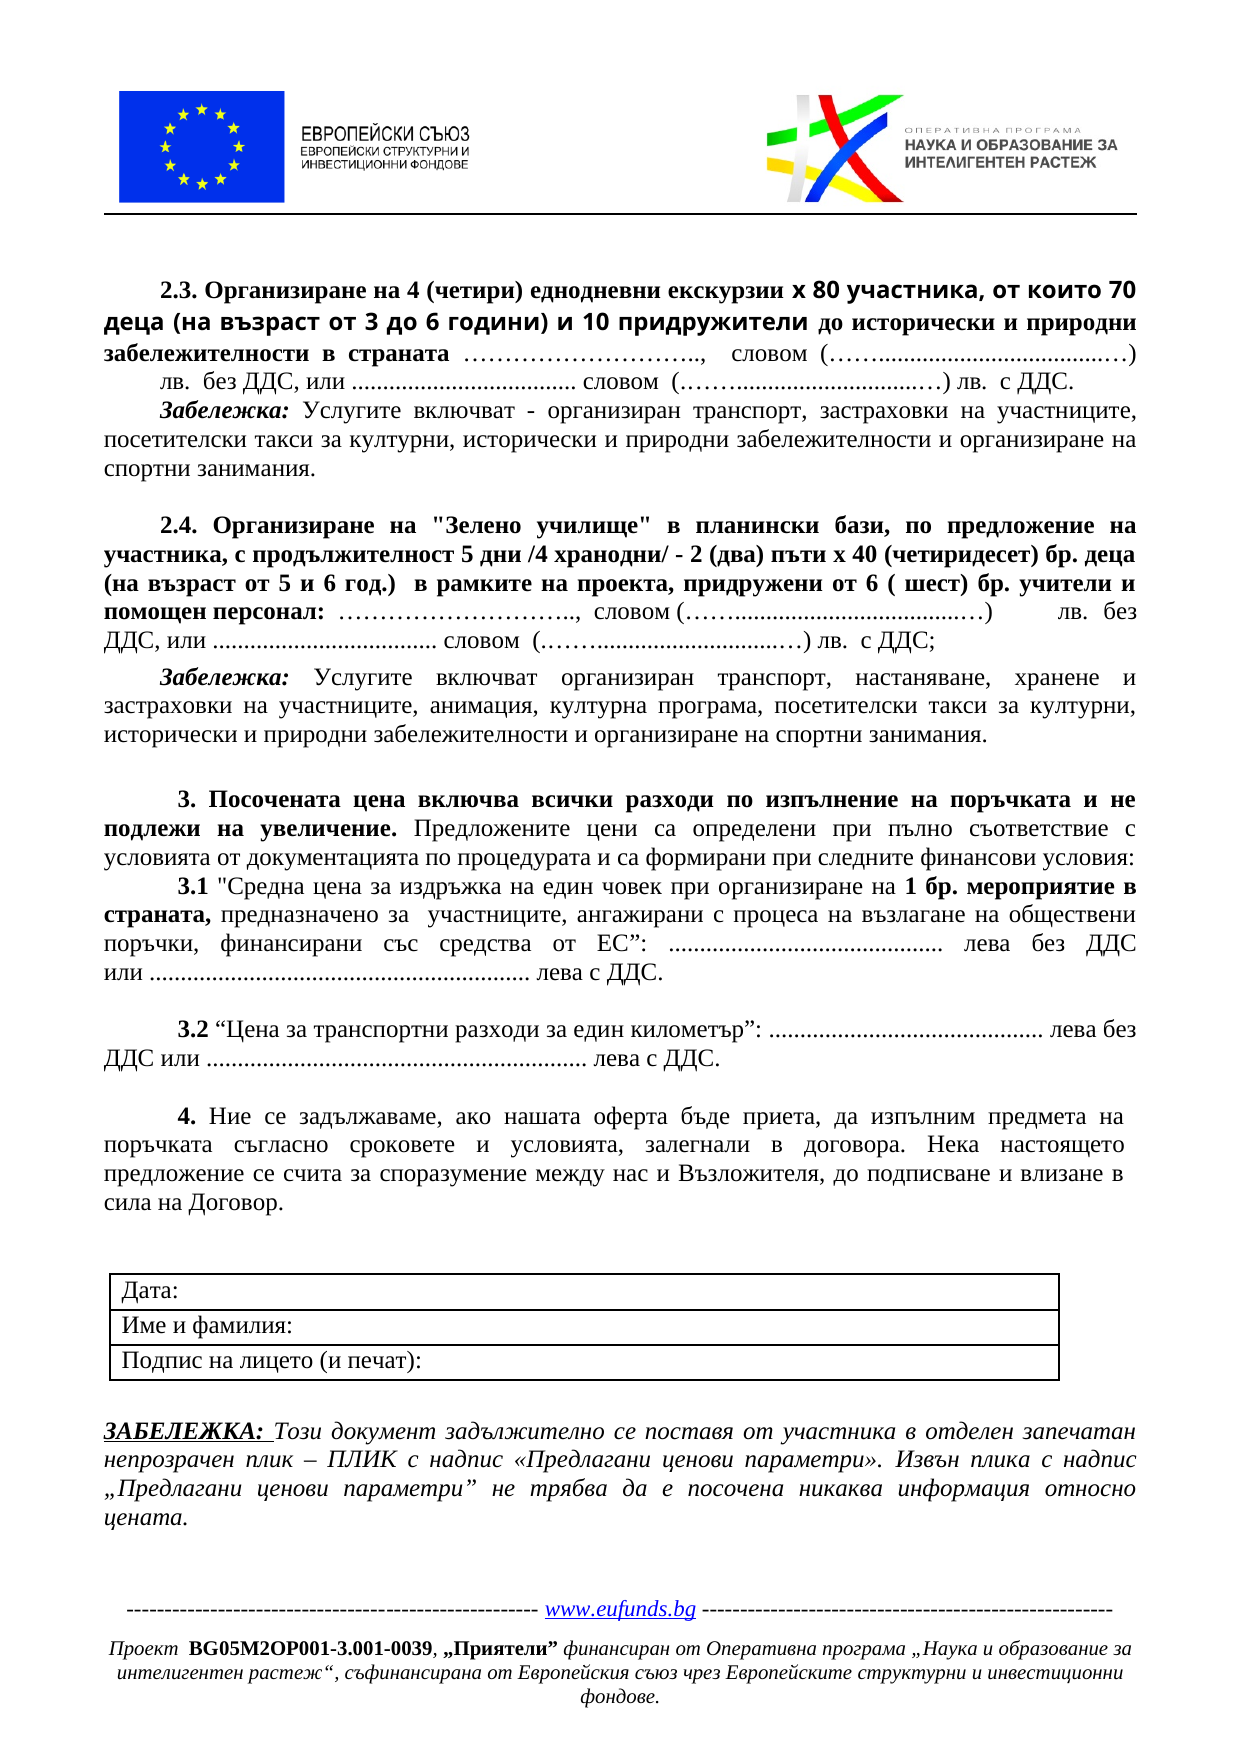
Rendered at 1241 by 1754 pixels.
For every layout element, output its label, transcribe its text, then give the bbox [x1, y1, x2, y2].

table_header Дата: [111, 1275, 1058, 1308]
text Забележка: Услугите включват организиран транспорт, настаняване, хранене и застраховки на участниците, анимация, културна програма, посетителски такси за културни, исторически и природни забележителности и организиране на спортни занимания. [103, 662, 1137, 748]
text ЗАБЕЛЕЖКА: Този документ задължително се поставя от участника в отделен запечатан непрозрачен плик – ПЛИК с надпис «Предлагани ценови параметри». Извън плика с надпис „Предлагани ценови параметри” не трябва да е посочена никаква информация относно цената. [103, 1416, 1137, 1531]
table_cell Подпис на лицето (и печат): [111, 1346, 1058, 1379]
text Забележка: Услугите включват - организиран транспорт, застраховки на участниците, посетителски такси за културни, исторически и природни забележителности и организиране на спортни занимания. [103, 395, 1137, 481]
text 4. Ние се задължаваме, ако нашата оферта бъде приета, да изпълним предмета на поръчката съгласно сроковете и условията, залегнали в договора. Нека настоящето предложение се счита за споразумение между нас и Възложителя, до подписване и влизане в сила на Договор. [103, 1101, 1125, 1216]
text 2.4. Организиране на "Зелено училище" в планински бази, по предложение на участника, с продължителност 5 дни /4 хранодни/ - 2 (два) пъти х 40 (четиридесет) бр. деца (на възраст от 5 и 6 год.) в рамките на проекта, придружени от 6 ( шест) бр. учители и помощен персонал: ……………………….., словом (……....................................…) лв. без ДДС, или .................................... словом (.…….............................…) лв. с ДДС; [103, 510, 1137, 654]
table_cell Име и фамилия: [111, 1311, 1058, 1343]
list 3. Посочената цена включва всички разходи по изпълнение на поръчката и не подлежи на увеличение. Предложените цени са определени при пълно съответствие с условията от документацията по процедурата и са формирани при следните финансови условия: [103, 784, 1137, 871]
picture [103, 73, 509, 212]
picture [752, 75, 1137, 212]
list 3.1 "Средна цена за издръжка на един човек при организиране на 1 бр. мероприятие в страната, предназначено за участниците, ангажирани с процеса на възлагане на обществени поръчки, финансирани със средства от ЕС”: ............................................ лева без ДДС или ............................................................. лева с ДДС. [103, 871, 1137, 986]
list 3.2 “Цена за транспортни разходи за един километър”: ............................................ лева без ДДС или ............................................................. лева с ДДС. [103, 1014, 1137, 1072]
text 2.3. Организиране на 4 (четири) еднодневни екскурзии х 80 участника, от които 70 деца (на възраст от 3 до 6 години) и 10 придружители до исторически и природни забележителности в страната ……………………….., словом (……....................................…) лв. без ДДС, или .................................... словом (.…….............................…) лв. с ДДС. [103, 272, 1137, 395]
